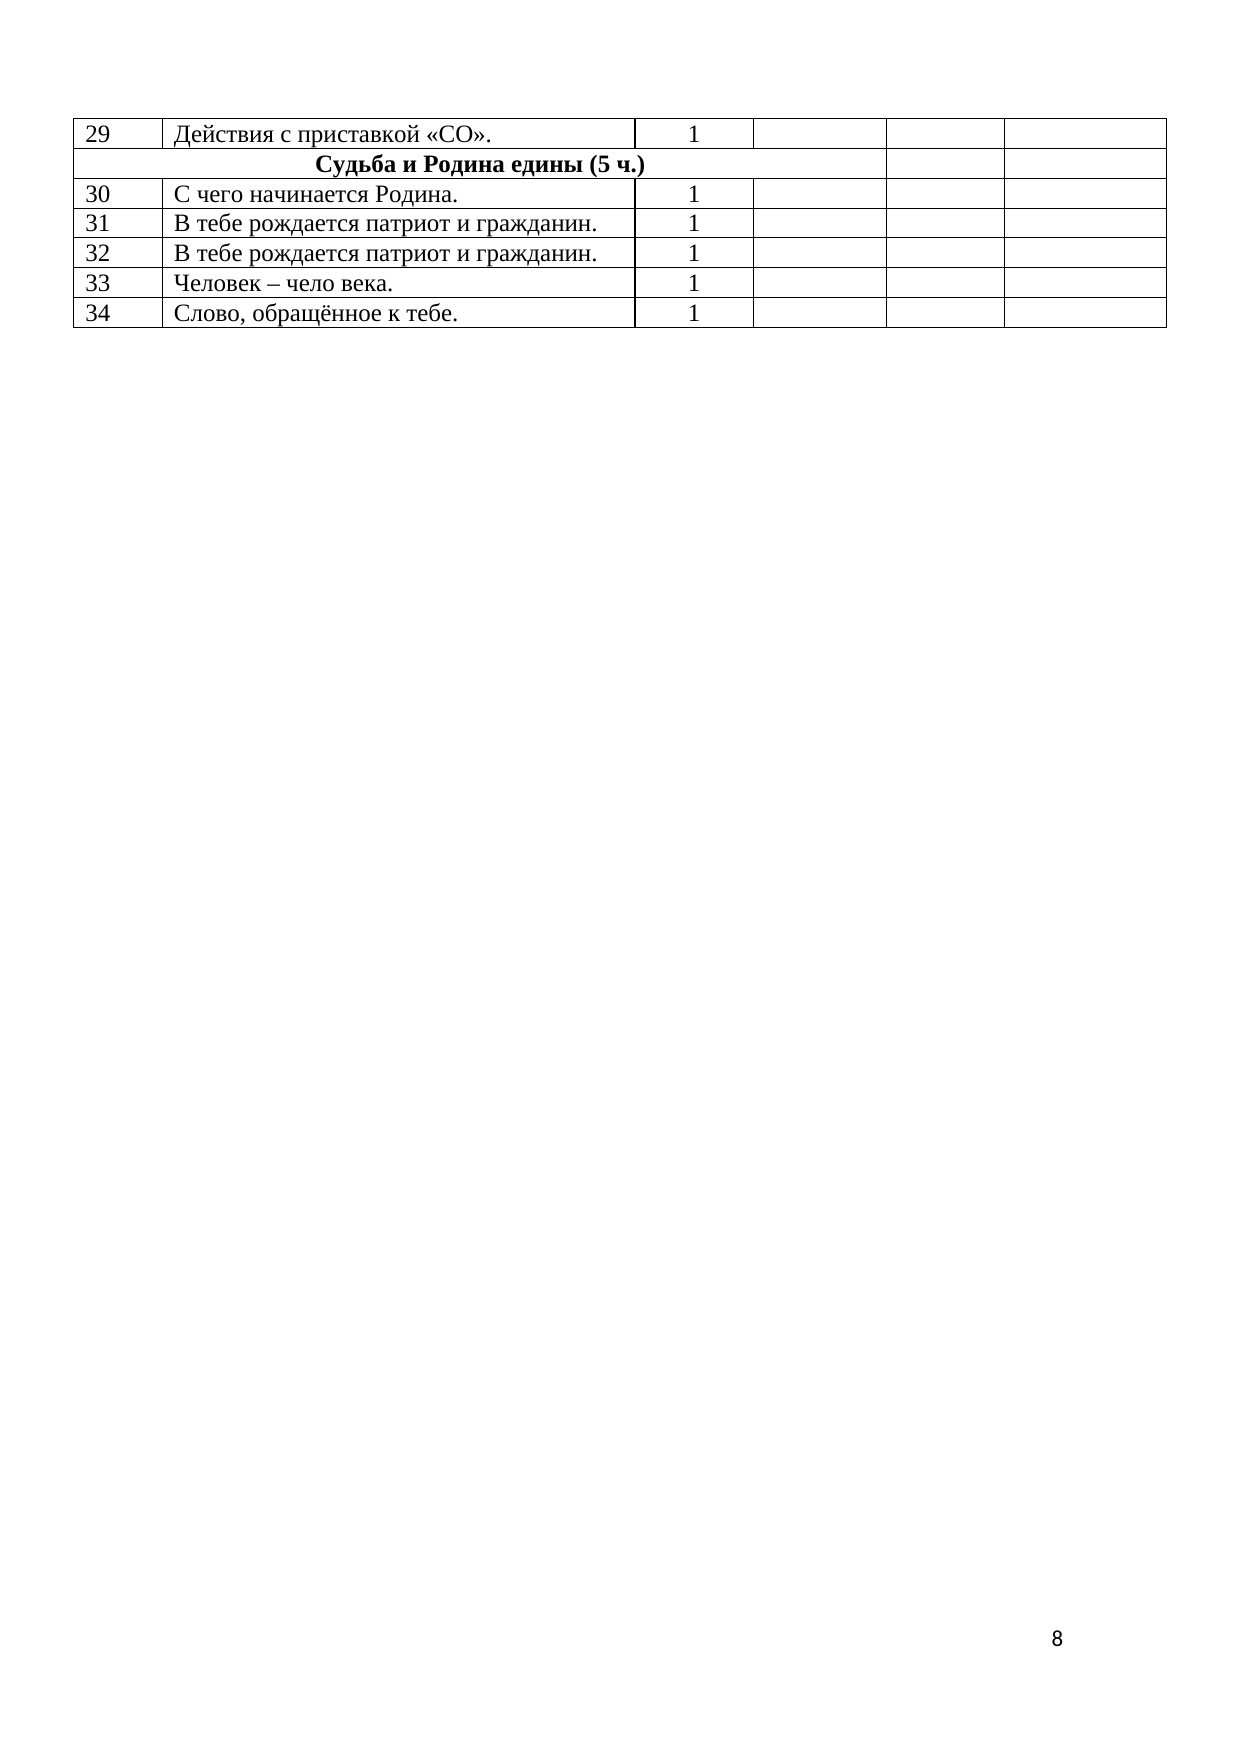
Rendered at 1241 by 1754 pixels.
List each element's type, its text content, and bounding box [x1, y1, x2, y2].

table_cell 34 [74, 298, 162, 327]
table_cell [1005, 179, 1166, 207]
table_cell [754, 179, 886, 207]
table_cell [887, 119, 1004, 148]
table_cell Слово, обращённое к тебе. [163, 298, 634, 327]
table_cell [887, 298, 1004, 327]
table_cell [754, 268, 886, 297]
table_cell 29 [74, 119, 162, 148]
table_cell 30 [74, 179, 162, 207]
table_cell 1 [636, 209, 753, 237]
table_cell 1 [636, 298, 753, 327]
table_cell В тебе рождается патриот и гражданин. [163, 238, 634, 267]
table_cell 1 [636, 238, 753, 267]
table_cell 33 [74, 268, 162, 297]
table_cell В тебе рождается патриот и гражданин. [163, 209, 634, 237]
table_cell [1005, 268, 1166, 297]
table_cell [887, 149, 1004, 178]
table_cell 1 [636, 268, 753, 297]
table_cell [1005, 119, 1166, 148]
table_cell [754, 119, 886, 148]
table_cell [754, 238, 886, 267]
table_cell 1 [636, 179, 753, 207]
table_cell 1 [636, 119, 753, 148]
table_cell С чего начинается Родина. [163, 179, 634, 207]
table_cell [887, 268, 1004, 297]
table_cell Человек – чело века. [163, 268, 634, 297]
table_cell [887, 179, 1004, 207]
table_cell [887, 238, 1004, 267]
table_cell [1005, 238, 1166, 267]
table_cell [887, 209, 1004, 237]
table_cell Судьба и Родина едины (5 ч.) [74, 149, 886, 178]
table_cell [1005, 149, 1166, 178]
table_cell 32 [74, 238, 162, 267]
table_cell [1005, 298, 1166, 327]
table_cell [1005, 209, 1166, 237]
table_cell 31 [74, 209, 162, 237]
table_cell [754, 298, 886, 327]
table_cell Действия с приставкой «СО». [163, 119, 634, 148]
table_cell [754, 209, 886, 237]
